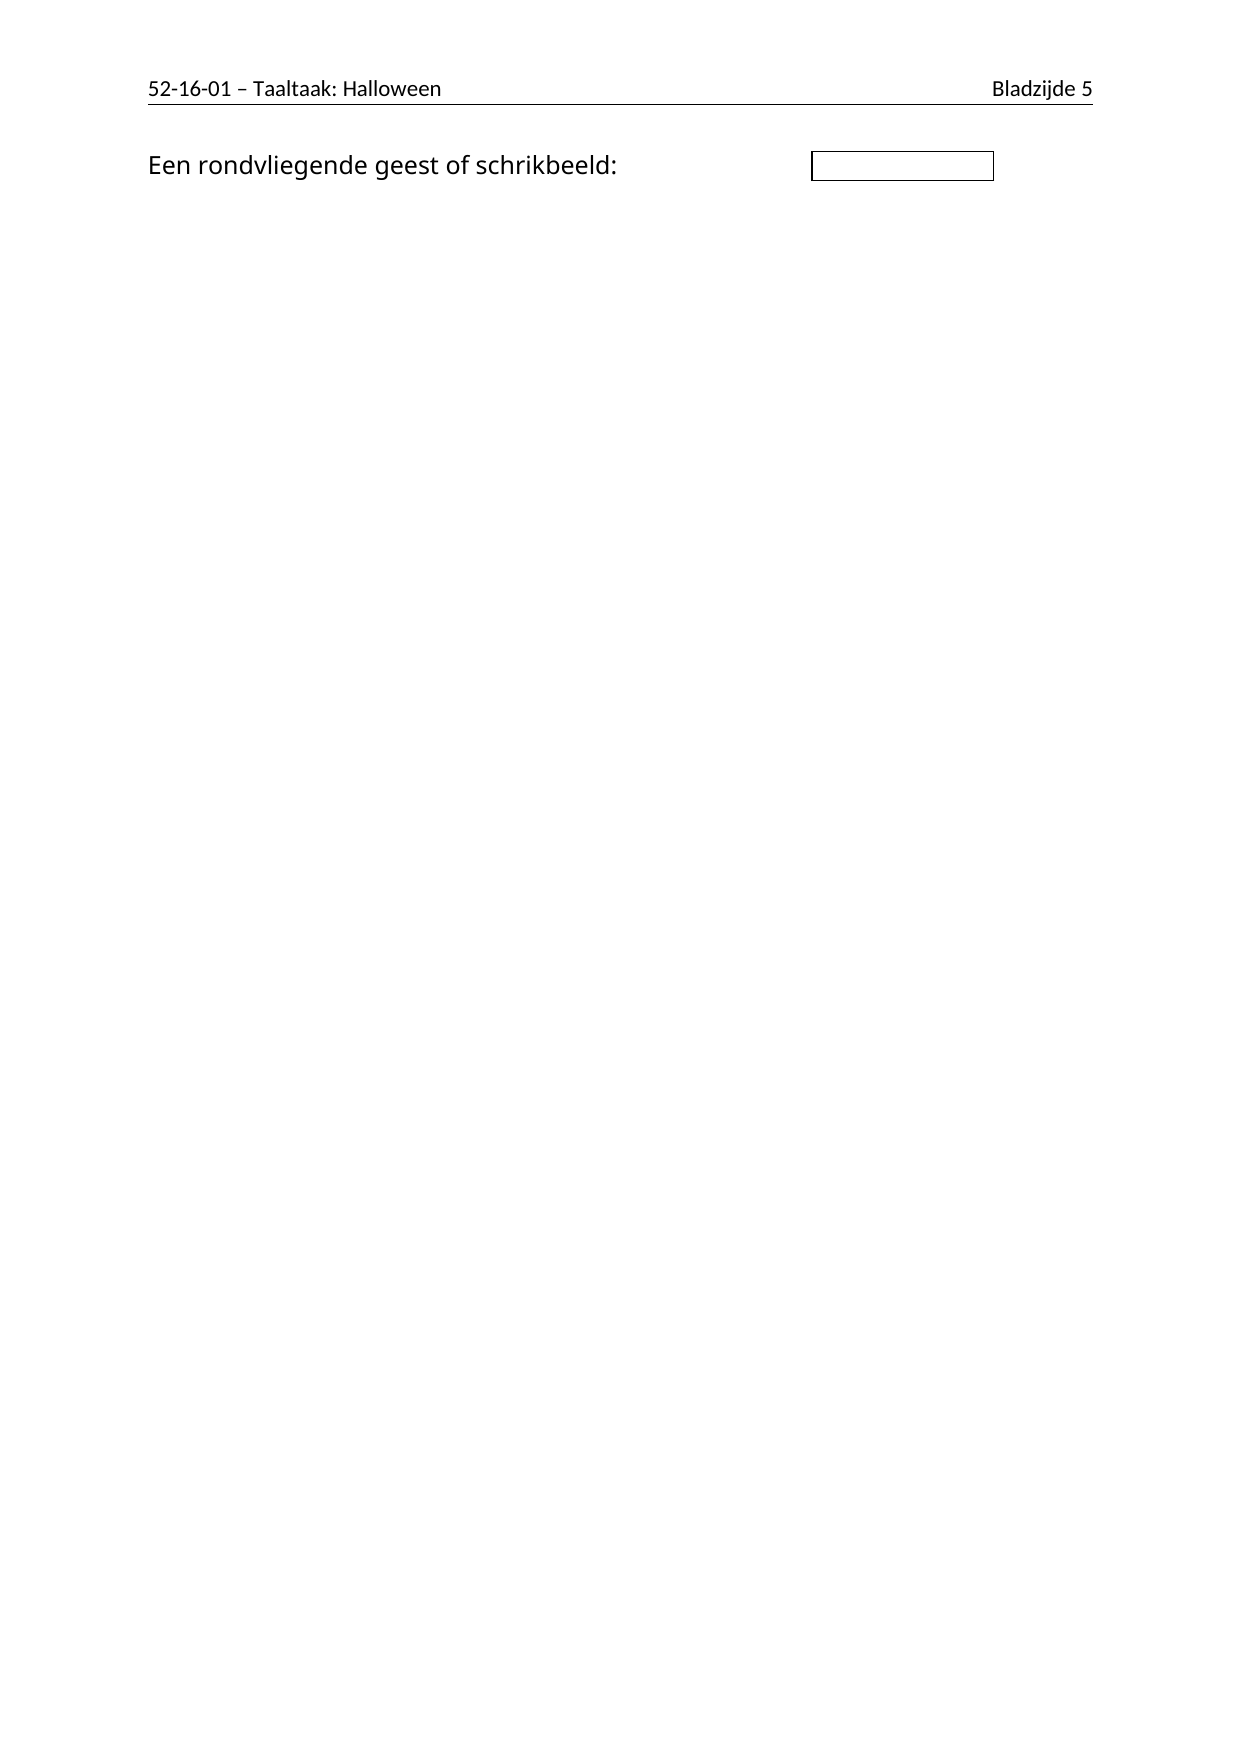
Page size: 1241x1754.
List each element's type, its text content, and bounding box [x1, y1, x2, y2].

text Een rondvliegende geest of schrikbeeld: . [148, 148, 1093, 182]
